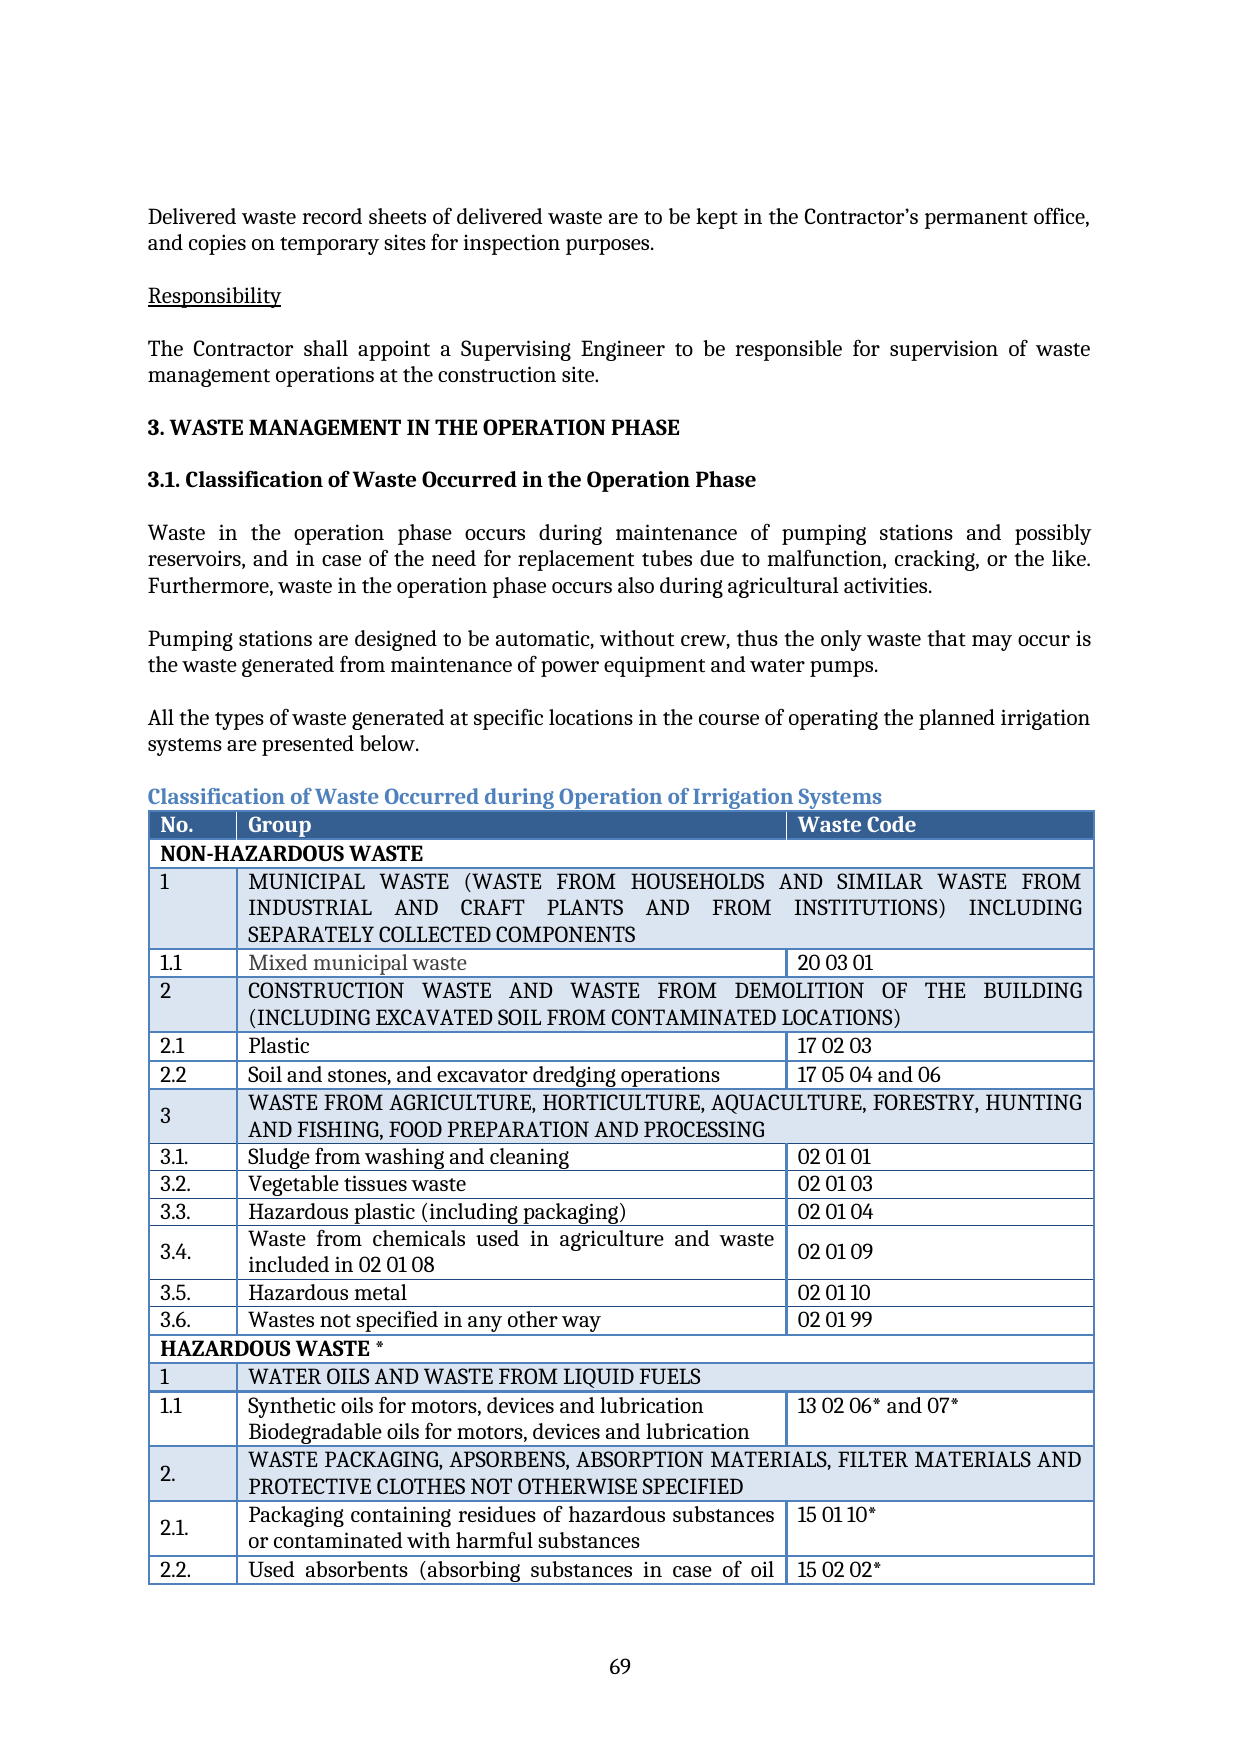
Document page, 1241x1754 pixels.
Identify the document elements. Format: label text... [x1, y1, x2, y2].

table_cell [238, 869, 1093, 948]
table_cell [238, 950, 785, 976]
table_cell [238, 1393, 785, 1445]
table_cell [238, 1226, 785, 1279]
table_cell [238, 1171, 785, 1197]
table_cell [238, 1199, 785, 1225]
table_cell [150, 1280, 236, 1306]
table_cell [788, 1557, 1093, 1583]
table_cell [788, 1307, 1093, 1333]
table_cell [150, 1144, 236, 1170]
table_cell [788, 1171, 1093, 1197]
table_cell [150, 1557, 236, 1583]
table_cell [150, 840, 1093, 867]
text The Contractor shall appoint a Supervising Engineer to be responsible for supervision of waste management operations at the construction site. [148, 335, 1093, 388]
text 3.1. Classification of Waste Occurred in the Operation Phase [148, 467, 1093, 493]
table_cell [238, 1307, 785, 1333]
text Waste in the operation phase occurs during maintenance of pumping stations and possibly reservoirs, and in case of the need for replacement tubes due to malfunction, cracking, or the like. Furthermore, waste in the operation phase occurs also during agricultural activities. [148, 520, 1093, 599]
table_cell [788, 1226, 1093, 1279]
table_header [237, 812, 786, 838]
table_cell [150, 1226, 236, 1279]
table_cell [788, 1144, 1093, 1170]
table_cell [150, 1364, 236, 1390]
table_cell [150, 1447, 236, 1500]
text Pumping stations are designed to be automatic, without crew, thus the only waste that may occur is the waste generated from maintenance of power equipment and water pumps. [148, 625, 1093, 678]
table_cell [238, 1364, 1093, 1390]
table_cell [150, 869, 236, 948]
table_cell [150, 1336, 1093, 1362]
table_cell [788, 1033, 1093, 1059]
text Classification of Waste Occurred during Operation of Irrigation Systems [148, 783, 1093, 810]
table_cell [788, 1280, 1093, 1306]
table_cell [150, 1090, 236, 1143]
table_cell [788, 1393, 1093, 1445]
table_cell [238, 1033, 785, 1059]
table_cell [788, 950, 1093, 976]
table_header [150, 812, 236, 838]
text All the types of waste generated at specific locations in the course of operating the planned irrigation systems are presented below. [148, 704, 1093, 757]
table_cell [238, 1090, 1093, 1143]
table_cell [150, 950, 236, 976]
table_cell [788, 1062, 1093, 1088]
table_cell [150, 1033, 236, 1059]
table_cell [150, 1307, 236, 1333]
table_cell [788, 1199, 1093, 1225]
text 3. WASTE MANAGEMENT IN THE OPERATION PHASE [148, 414, 1093, 441]
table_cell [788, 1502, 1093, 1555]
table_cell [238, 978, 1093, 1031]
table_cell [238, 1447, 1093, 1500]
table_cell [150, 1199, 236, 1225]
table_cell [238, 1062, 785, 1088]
text Delivered waste record sheets of delivered waste are to be kept in the Contractor’s permanent office, and copies on temporary sites for inspection purposes. [148, 204, 1093, 256]
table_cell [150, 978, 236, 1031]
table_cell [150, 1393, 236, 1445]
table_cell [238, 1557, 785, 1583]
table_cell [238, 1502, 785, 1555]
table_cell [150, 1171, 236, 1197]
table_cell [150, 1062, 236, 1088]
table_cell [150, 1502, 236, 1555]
text Responsibility [148, 283, 1093, 309]
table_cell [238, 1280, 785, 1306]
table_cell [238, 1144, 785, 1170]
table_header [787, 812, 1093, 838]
